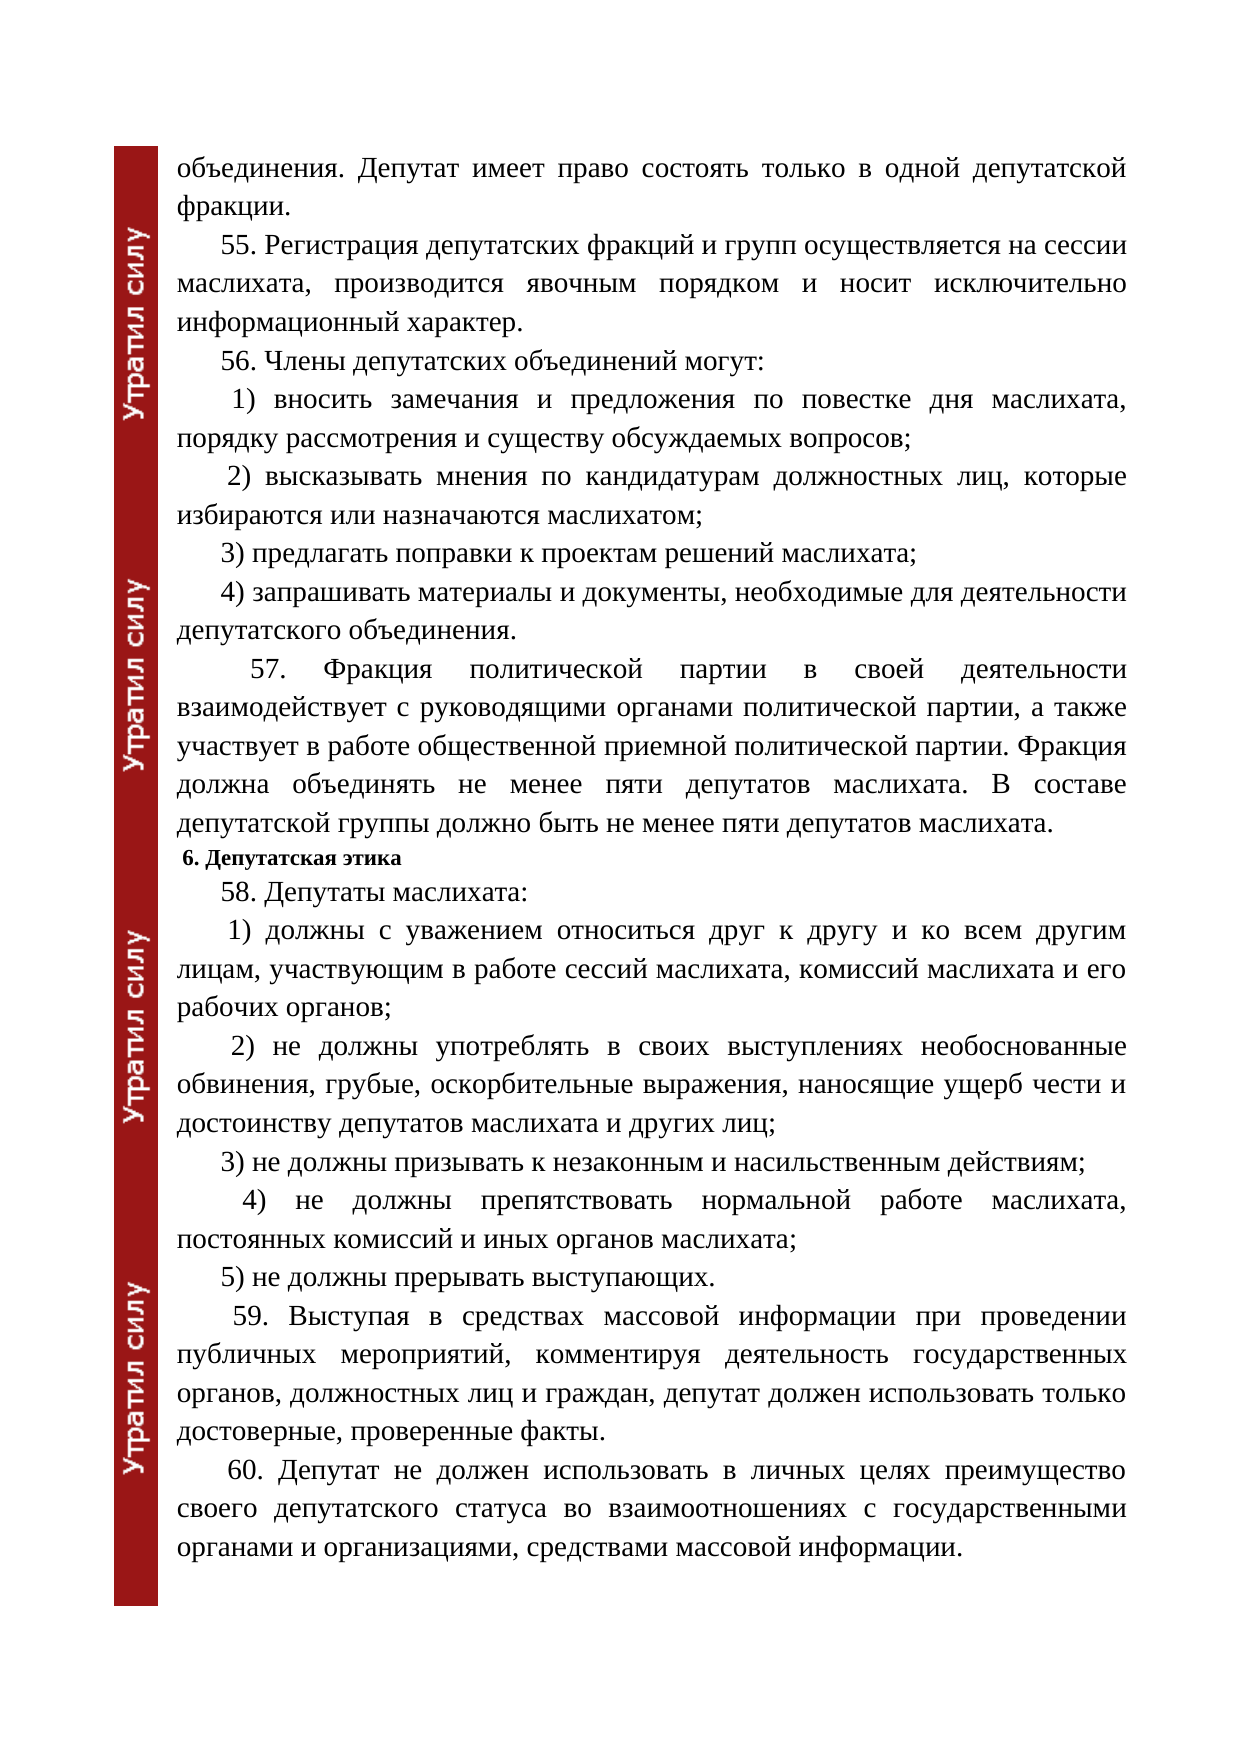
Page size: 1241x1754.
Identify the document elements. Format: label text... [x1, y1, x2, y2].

text 1) должны с уважением относиться друг к другу и ко всем другим лицам, участвующим в работе сессий маслихата, комиссий маслихата и его рабочих органов; [112, 912, 1128, 1023]
picture [114, 839, 158, 844]
picture [114, 907, 158, 912]
text 59. Выступая в средствах массовой информации при проведении публичных мероприятий, комментируя деятельность государственных органов, должностных лиц и граждан, депутат должен использовать только достоверные, проверенные факты. [112, 1298, 1128, 1447]
picture [114, 530, 158, 535]
text 6. Депутатская этика [112, 844, 1128, 870]
text 56. Члены депутатских объединений могут: [112, 343, 1128, 376]
text 1) вносить замечания и предложения по повестке дня маслихата, порядку рассмотрения и существу обсуждаемых вопросов; [112, 381, 1128, 453]
picture [114, 1023, 158, 1028]
text 4) запрашивать материалы и документы, необходимые для деятельности депутатского объединения. [112, 574, 1128, 646]
picture [114, 1563, 158, 1606]
picture [114, 1139, 158, 1144]
picture [114, 870, 158, 874]
text 3) не должны призывать к незаконным и насильственным действиям; [112, 1144, 1128, 1177]
picture [114, 1447, 158, 1452]
text 57. Фракция политической партии в своей деятельности взаимодействует с руководящими органами политической партии, а также участвует в работе общественной приемной политической партии. Фракция должна объединять не менее пяти депутатов маслихата. В составе депутатской группы должно быть не менее пяти депутатов маслихата. [112, 651, 1128, 839]
text 55. Регистрация депутатских фракций и групп осуществляется на сессии маслихата, производится явочным порядком и носит исключительно информационный характер. [112, 227, 1128, 338]
text 58. Депутаты маслихата: [112, 874, 1128, 907]
picture [114, 453, 158, 458]
picture [114, 376, 158, 381]
text 2) не должны употреблять в своих выступлениях необоснованные обвинения, грубые, оскорбительные выражения, наносящие ущерб чести и достоинству депутатов маслихата и других лиц; [112, 1028, 1128, 1139]
picture [114, 1293, 158, 1298]
text 2) высказывать мнения по кандидатурам должностных лиц, которые избираются или назначаются маслихатом; [112, 458, 1128, 530]
picture [114, 646, 158, 651]
picture [114, 569, 158, 574]
text 60. Депутат не должен использовать в личных целях преимущество своего депутатского статуса во взаимоотношениях с государственными органами и организациями, средствами массовой информации. [112, 1452, 1128, 1563]
picture [114, 1254, 158, 1259]
picture [114, 1177, 158, 1182]
picture [114, 338, 158, 343]
picture [114, 222, 158, 227]
picture [114, 146, 158, 150]
text 5) не должны прерывать выступающих. [112, 1259, 1128, 1293]
text 3) предлагать поправки к проектам решений маслихата; [112, 535, 1128, 569]
text 4) не должны препятствовать нормальной работе маслихата, постоянных комиссий и иных органов маслихата; [112, 1182, 1128, 1254]
